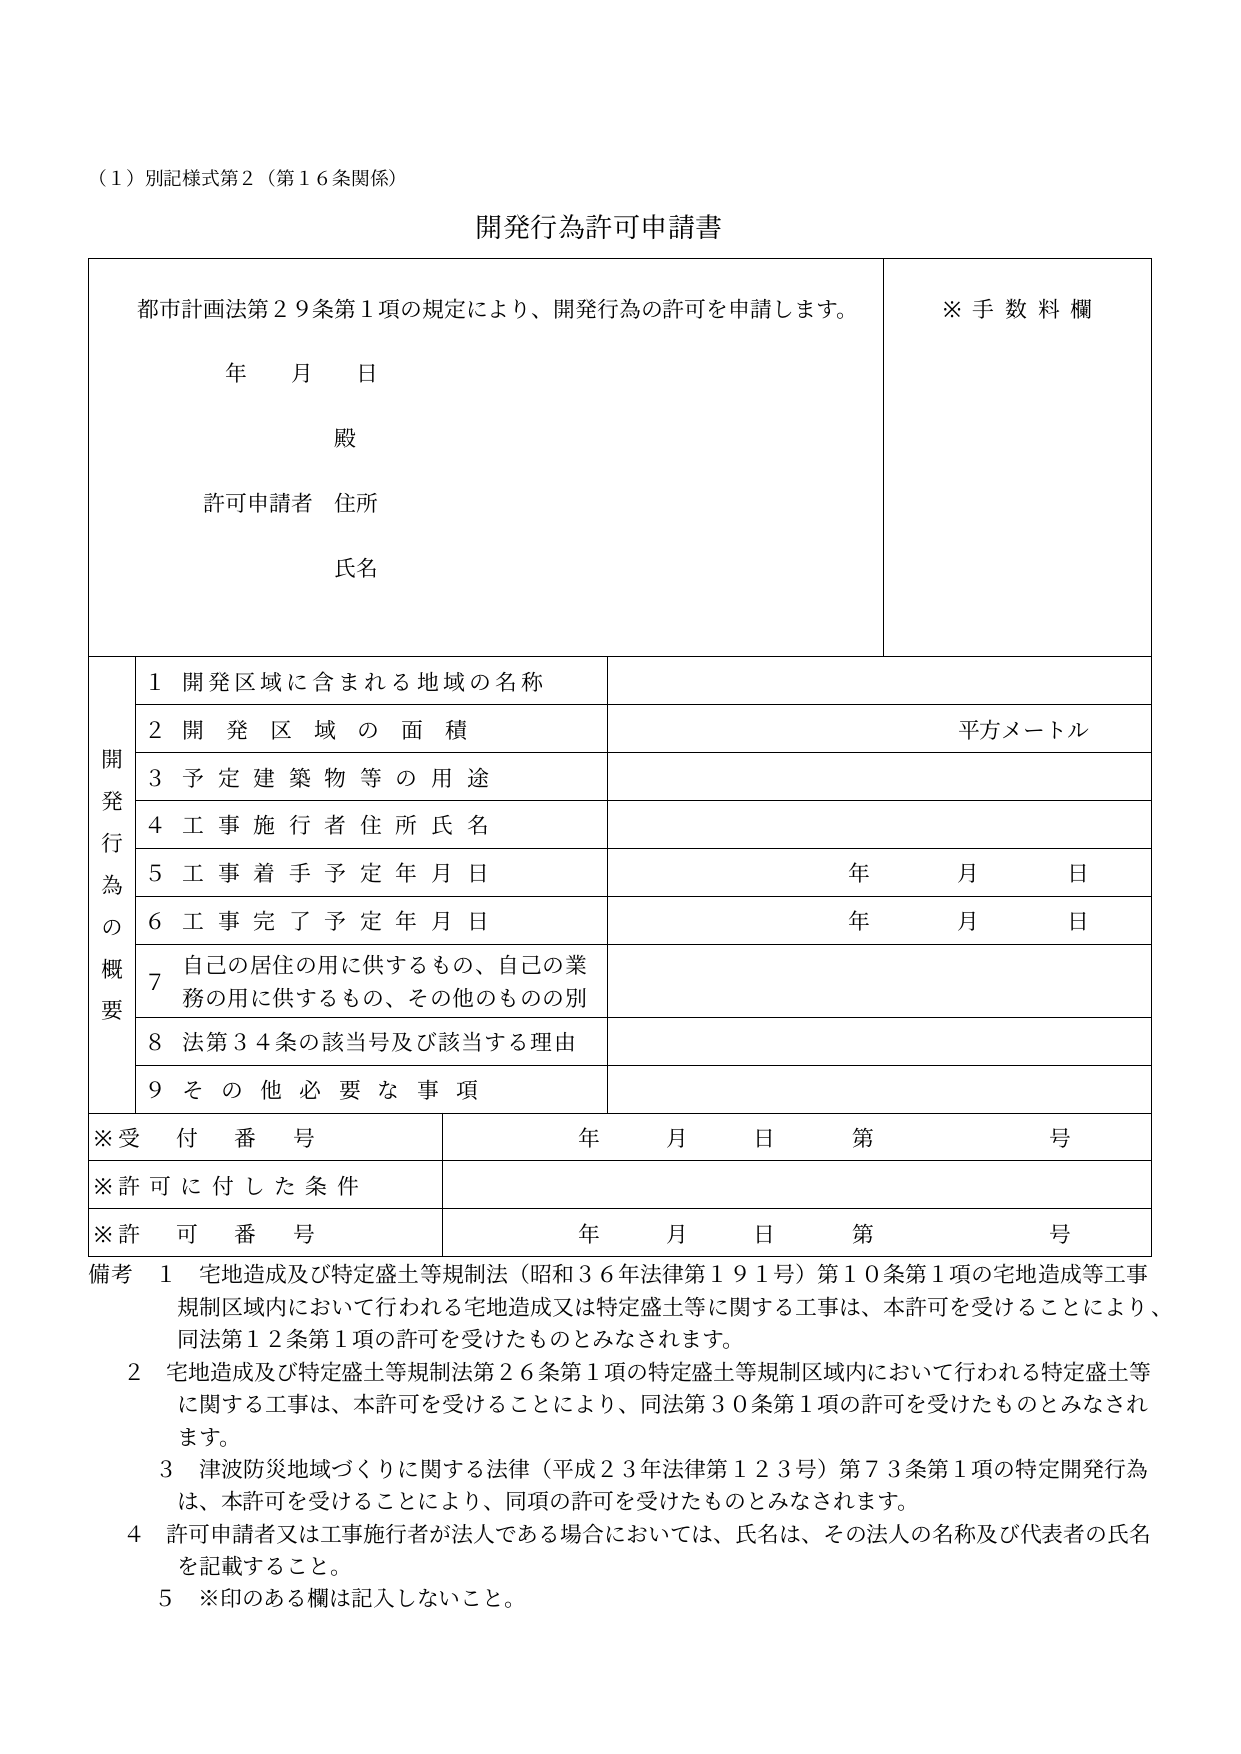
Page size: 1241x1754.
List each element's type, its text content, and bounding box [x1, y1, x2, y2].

text ５ ※印のある欄は記入しないこと。 [89, 1581, 1152, 1614]
table_cell 年 月 日 [608, 897, 1151, 944]
table_cell [608, 945, 1151, 1017]
text ３ 津波防災地域づくりに関する法律（平成２３年法律第１２３号）第７３条第１項の特定開発行為は、本許可を受けることにより、同項の許可を受けたものとみなされます。 [89, 1452, 1152, 1516]
table_cell 平方メートル [608, 705, 1151, 752]
table_cell [608, 1066, 1151, 1112]
table_cell その他必要な事項 [177, 1066, 607, 1112]
table_cell ５ [136, 849, 177, 896]
table_cell [608, 1018, 1151, 1064]
table_cell 工事施行者住所氏名 [177, 801, 607, 848]
table_cell 開発行為の概要 [89, 657, 135, 1112]
table_cell 工事完了予定年月日 [177, 897, 607, 944]
text 備考 １ 宅地造成及び特定盛土等規制法（昭和３６年法律第１９１号）第１０条第１項の宅地造成等工事規制区域内において行われる宅地造成又は特定盛土等に関する工事は、本許可を受けることにより、同法第１２条第１項の許可を受けたものとみなされます。 [89, 1257, 1152, 1354]
table_cell 予定建築物等の用途 [177, 753, 607, 800]
table_header 都市計画法第２９条第１項の規定により、開発行為の許可を申請します。 年 月 日 殿 許可申請者 住所 氏名 [89, 259, 883, 656]
table_cell １ [136, 657, 177, 704]
table_cell 工事着手予定年月日 [177, 849, 607, 896]
table_header ※手数料欄 [884, 259, 1151, 656]
table_cell ※ 許可に付した条件 [89, 1161, 442, 1208]
table_cell ７ [136, 945, 177, 1017]
text （１）別記様式第２（第１６条関係） [89, 161, 1063, 193]
text ２ 宅地造成及び特定盛土等規制法第２６条第１項の特定盛土等規制区域内において行われる特定盛土等に関する工事は、本許可を受けることにより、同法第３０条第１項の許可を受けたものとみなされます。 [89, 1354, 1152, 1452]
table_cell ４ [136, 801, 177, 848]
table_cell ２ [136, 705, 177, 752]
text ４ 許可申請者又は工事施行者が法人である場合においては、氏名は、その法人の名称及び代表者の氏名を記載すること。 [89, 1516, 1152, 1581]
table_cell ※ 許可番号 [89, 1209, 442, 1256]
table_cell 開発区域に含まれる地域の名称 [177, 657, 607, 704]
table_cell [608, 801, 1151, 848]
table_cell 年 月 日 第 号 [443, 1209, 1151, 1256]
table_cell ※ 受付番号 [89, 1114, 442, 1160]
table_cell ３ [136, 753, 177, 800]
table_cell 開発区域の面積 [177, 705, 607, 752]
table_cell ８ [136, 1018, 177, 1064]
table_cell 年 月 日 [608, 849, 1151, 896]
table_cell ９ [136, 1066, 177, 1112]
text 開発行為許可申請書 [135, 193, 1063, 258]
table_cell 自己の居住の用に供するもの、自己の業 務の用に供するもの、その他のものの別 [177, 945, 607, 1017]
table_cell [443, 1161, 1151, 1208]
table_cell [608, 753, 1151, 800]
table_cell ６ [136, 897, 177, 944]
table_cell 法第３４条の該当号及び該当する理由 [177, 1018, 607, 1064]
table_cell [608, 657, 1151, 704]
table_cell 年 月 日 第 号 [443, 1114, 1151, 1160]
